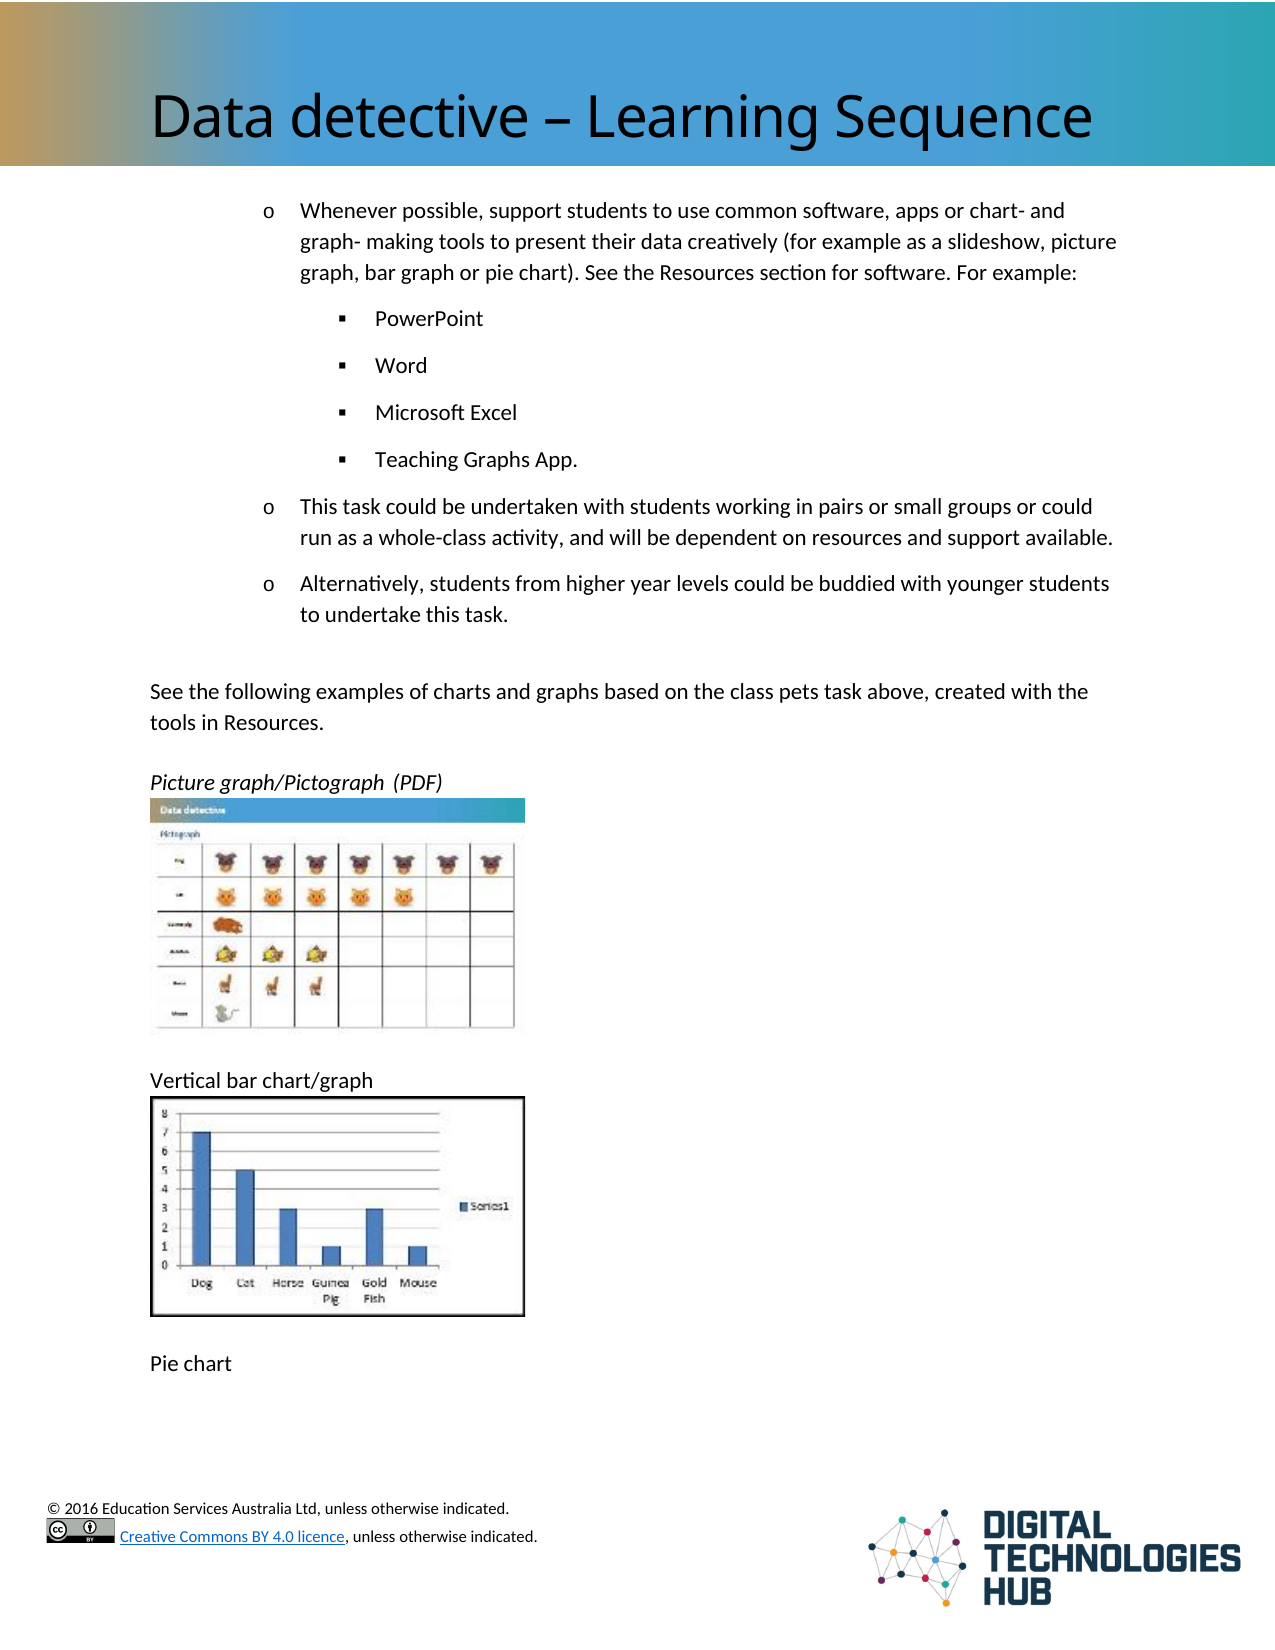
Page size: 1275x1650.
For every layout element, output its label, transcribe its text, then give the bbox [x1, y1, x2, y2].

list Whenever possible, support students to use common software, apps or chart- and graph- making tools to present their data creatively (for example as a slideshow, picture graph, bar graph or pie chart). See the Resources section for software. For example: [262, 197, 1125, 286]
list Word [337, 351, 1125, 379]
picture [859, 1499, 1249, 1619]
picture [150, 1096, 525, 1317]
list Alternatively, students from higher year levels could be buddied with younger students to undertake this task. [262, 569, 1125, 628]
list Microsoft Excel [337, 398, 1125, 426]
picture [46, 1518, 115, 1543]
list Teaching Graphs App. [337, 445, 1125, 473]
list PowerPoint [337, 304, 1125, 332]
list This task could be undertaken with students working in pairs or small groups or could run as a whole-class activity, and will be dependent on resources and support available. [262, 492, 1125, 551]
picture [0, 2, 1275, 166]
picture [150, 798, 525, 1035]
